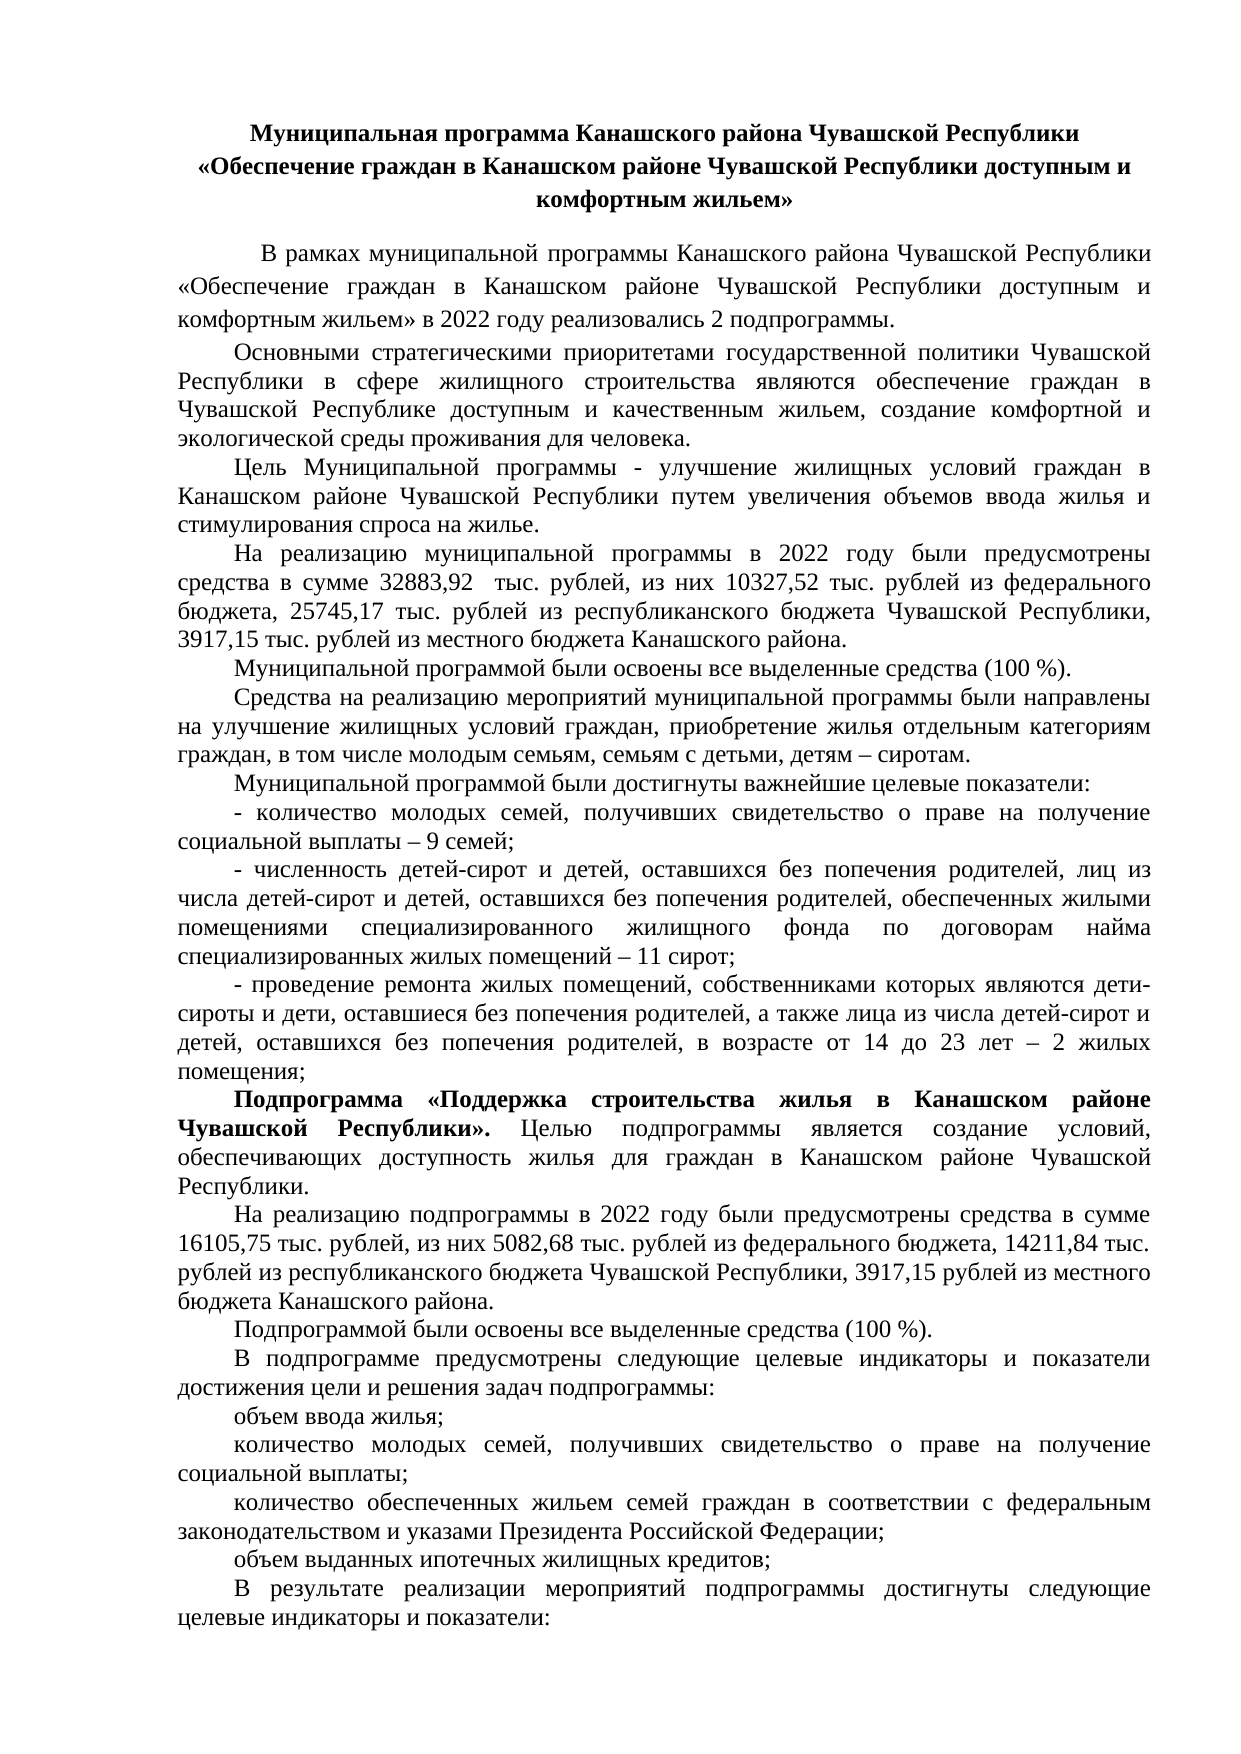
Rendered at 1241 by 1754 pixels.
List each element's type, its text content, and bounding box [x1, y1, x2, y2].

text количество обеспеченных жильем семей граждан в соответствии с федеральным законодательством и указами Президента Российской Федерации; [177, 1487, 1152, 1544]
text объем ввода жилья; [177, 1401, 1152, 1429]
text - проведение ремонта жилых помещений, собственниками которых являются дети-сироты и дети, оставшиеся без попечения родителей, а также лица из числа детей-сирот и детей, оставшихся без попечения родителей, в возрасте от 14 до 23 лет – 2 жилых помещения; [177, 969, 1152, 1084]
text На реализацию муниципальной программы в 2022 году были предусмотрены средства в сумме 32883,92 тыс. рублей, из них 10327,52 тыс. рублей из федерального бюджета, 25745,17 тыс. рублей из республиканского бюджета Чувашской Республики, 3917,15 тыс. рублей из местного бюджета Канашского района. [177, 538, 1152, 653]
text В результате реализации мероприятий подпрограммы достигнуты следующие целевые индикаторы и показатели: [177, 1573, 1152, 1631]
text количество молодых семей, получивших свидетельство о праве на получение социальной выплаты; [177, 1429, 1152, 1487]
text объем выданных ипотечных жилищных кредитов; [177, 1544, 1152, 1573]
text - количество молодых семей, получивших свидетельство о праве на получение социальной выплаты – 9 семей; [177, 797, 1152, 854]
text - численность детей-сирот и детей, оставшихся без попечения родителей, лиц из числа детей-сирот и детей, оставшихся без попечения родителей, обеспеченных жилыми помещениями специализированного жилищного фонда по договорам найма специализированных жилых помещений – 11 сирот; [177, 854, 1152, 969]
text Основными стратегическими приоритетами государственной политики Чувашской Республики в сфере жилищного строительства являются обеспечение граждан в Чувашской Республике доступным и качественным жильем, создание комфортной и экологической среды проживания для человека. [177, 337, 1152, 452]
text В рамках муниципальной программы Канашского района Чувашской Республики «Обеспечение граждан в Канашском районе Чувашской Республики доступным и комфортным жильем» в 2022 году реализовались 2 подпрограммы. [177, 238, 1152, 333]
text Подпрограмма «Поддержка строительства жилья в Канашском районе Чувашской Республики». Целью подпрограммы является создание условий, обеспечивающих доступность жилья для граждан в Канашском районе Чувашской Республики. [177, 1084, 1152, 1199]
text Муниципальная программа Канашского района Чувашской Республики «Обеспечение граждан в Канашском районе Чувашской Республики доступным и комфортным жильем» [177, 118, 1152, 213]
text Цель Муниципальной программы - улучшение жилищных условий граждан в Канашском районе Чувашской Республики путем увеличения объемов ввода жилья и стимулирования спроса на жилье. [177, 452, 1152, 538]
text На реализацию подпрограммы в 2022 году были предусмотрены средства в сумме 16105,75 тыс. рублей, из них 5082,68 тыс. рублей из федерального бюджета, 14211,84 тыс. рублей из республиканского бюджета Чувашской Республики, 3917,15 рублей из местного бюджета Канашского района. [177, 1199, 1152, 1314]
text Средства на реализацию мероприятий муниципальной программы были направлены на улучшение жилищных условий граждан, приобретение жилья отдельным категориям граждан, в том числе молодым семьям, семьям с детьми, детям – сиротам. [177, 682, 1152, 768]
text Подпрограммой были освоены все выделенные средства (100 %). [177, 1314, 1152, 1343]
text Муниципальной программой были достигнуты важнейшие целевые показатели: [177, 768, 1152, 797]
text Муниципальной программой были освоены все выделенные средства (100 %). [177, 653, 1152, 682]
text В подпрограмме предусмотрены следующие целевые индикаторы и показатели достижения цели и решения задач подпрограммы: [177, 1343, 1152, 1401]
